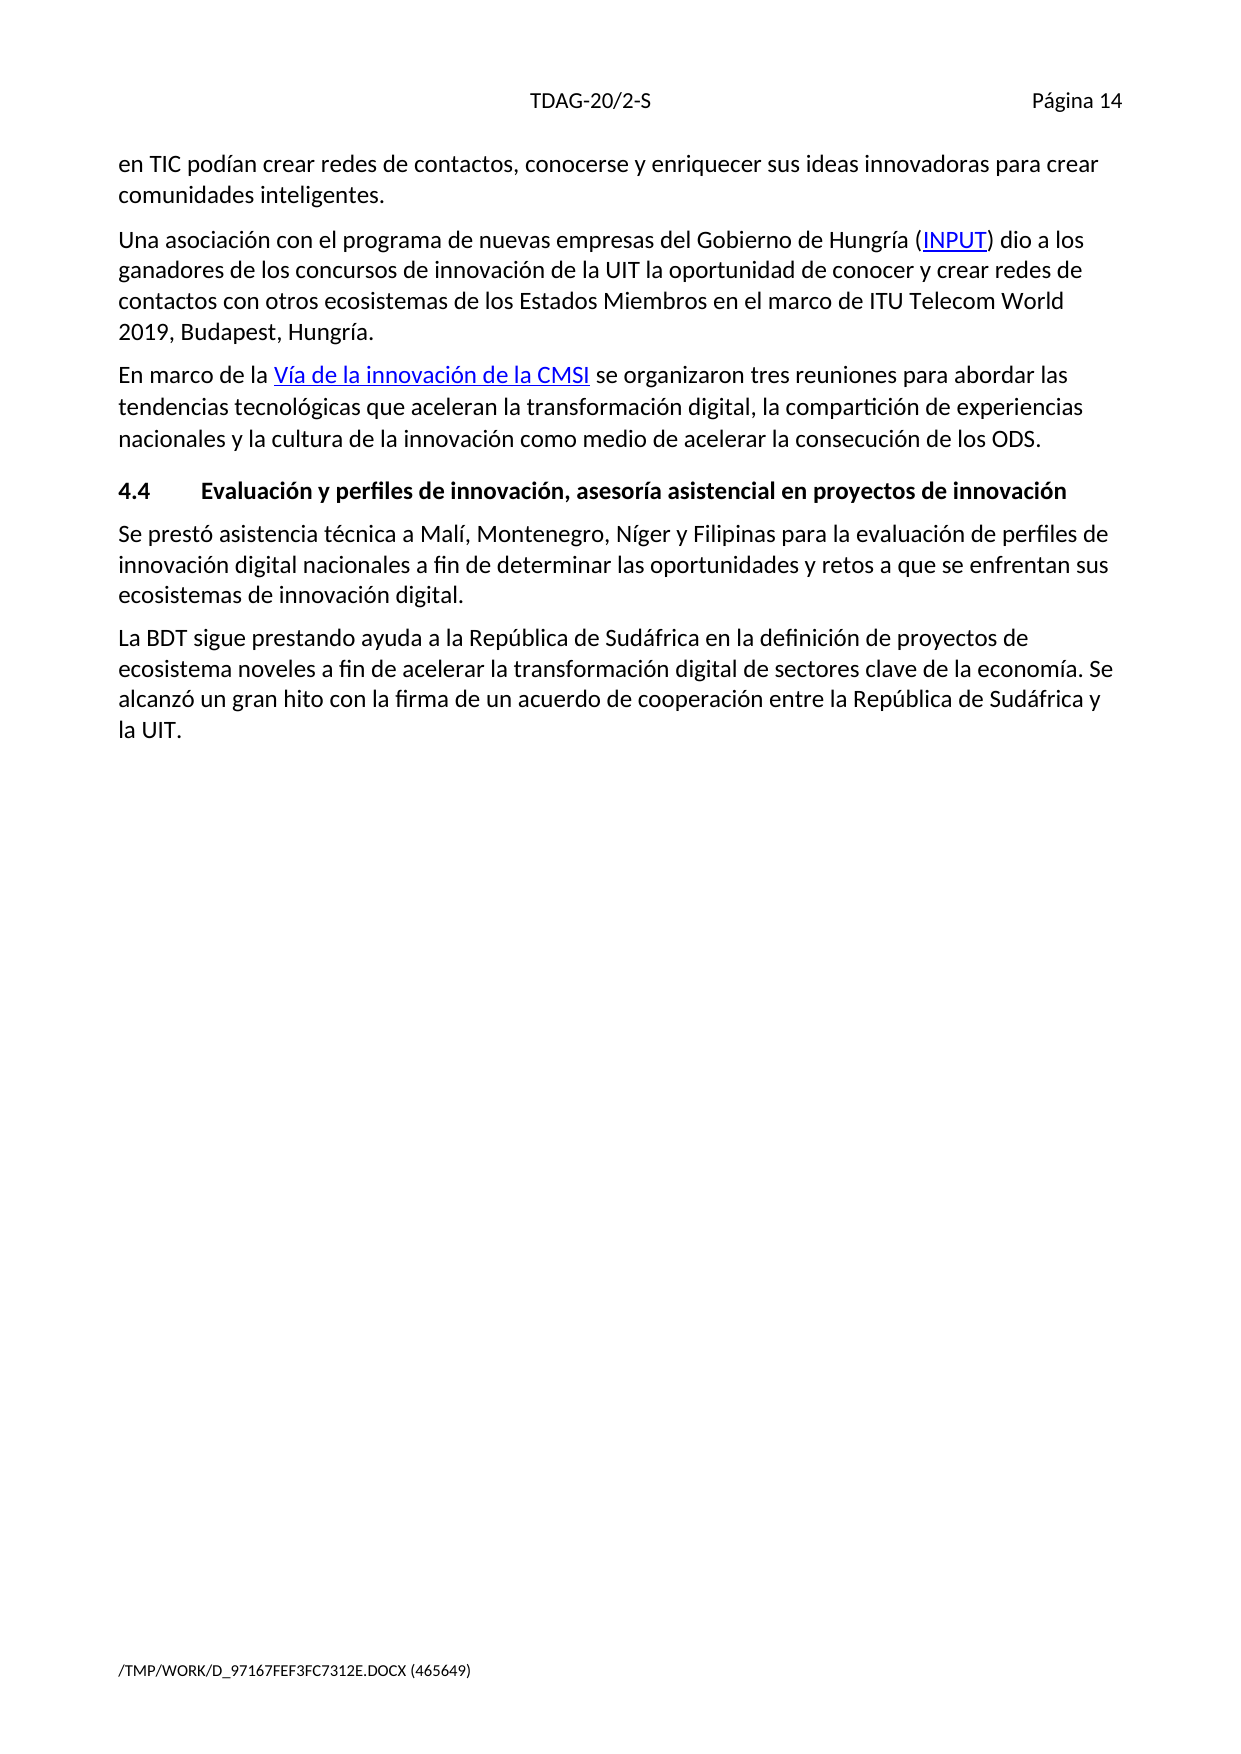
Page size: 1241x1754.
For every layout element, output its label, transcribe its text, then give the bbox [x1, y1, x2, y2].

text En marco de la Vía de la innovación de la CMSI se organizaron tres reuniones para abordar las tendencias tecnológicas que aceleran la transformación digital, la compartición de experiencias nacionales y la cultura de la innovación como medio de acelerar la consecución de los ODS. [118, 359, 1122, 453]
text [118, 148, 1122, 210]
subtitle 4.4 Evaluación y perfiles de innovación, asesoría asistencial en proyectos de innovación [118, 476, 1122, 506]
text La BDT sigue prestando ayuda a la República de Sudáfrica en la definición de proyectos de ecosistema noveles a fin de acelerar la transformación digital de sectores clave de la economía. Se alcanzó un gran hito con la firma de un acuerdo de cooperación entre la República de Sudáfrica y la UIT. [118, 623, 1122, 745]
text Se prestó asistencia técnica a Malí, Montenegro, Níger y Filipinas para la evaluación de perfiles de innovación digital nacionales a fin de determinar las oportunidades y retos a que se enfrentan sus ecosistemas de innovación digital. [118, 518, 1122, 610]
text Una asociación con el programa de nuevas empresas del Gobierno de Hungría (INPUT) dio a los ganadores de los concursos de innovación de la UIT la oportunidad de conocer y crear redes de contactos con otros ecosistemas de los Estados Miembros en el marco de ITU Telecom World 2019, Budapest, Hungría. [118, 224, 1122, 346]
